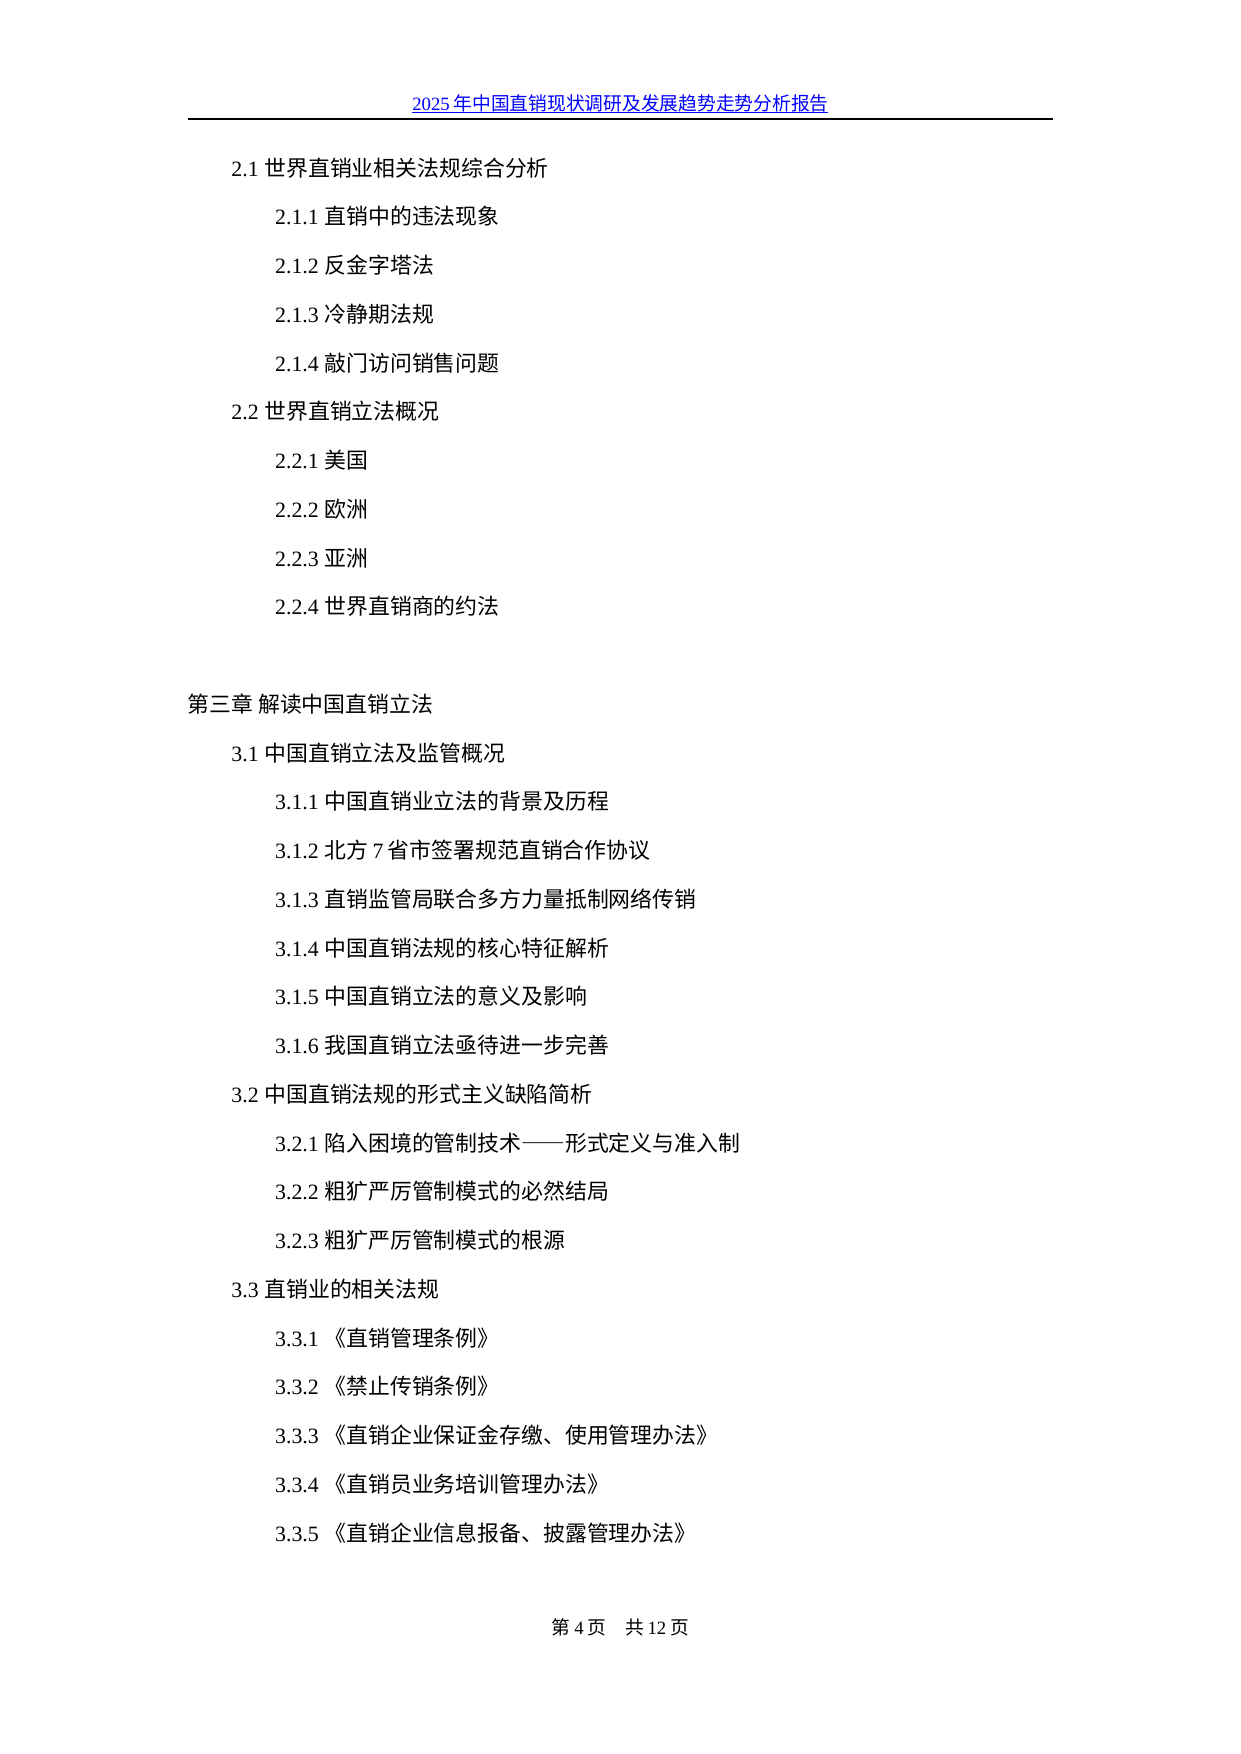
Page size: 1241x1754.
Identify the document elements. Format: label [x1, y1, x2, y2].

text [187, 150, 1053, 1548]
